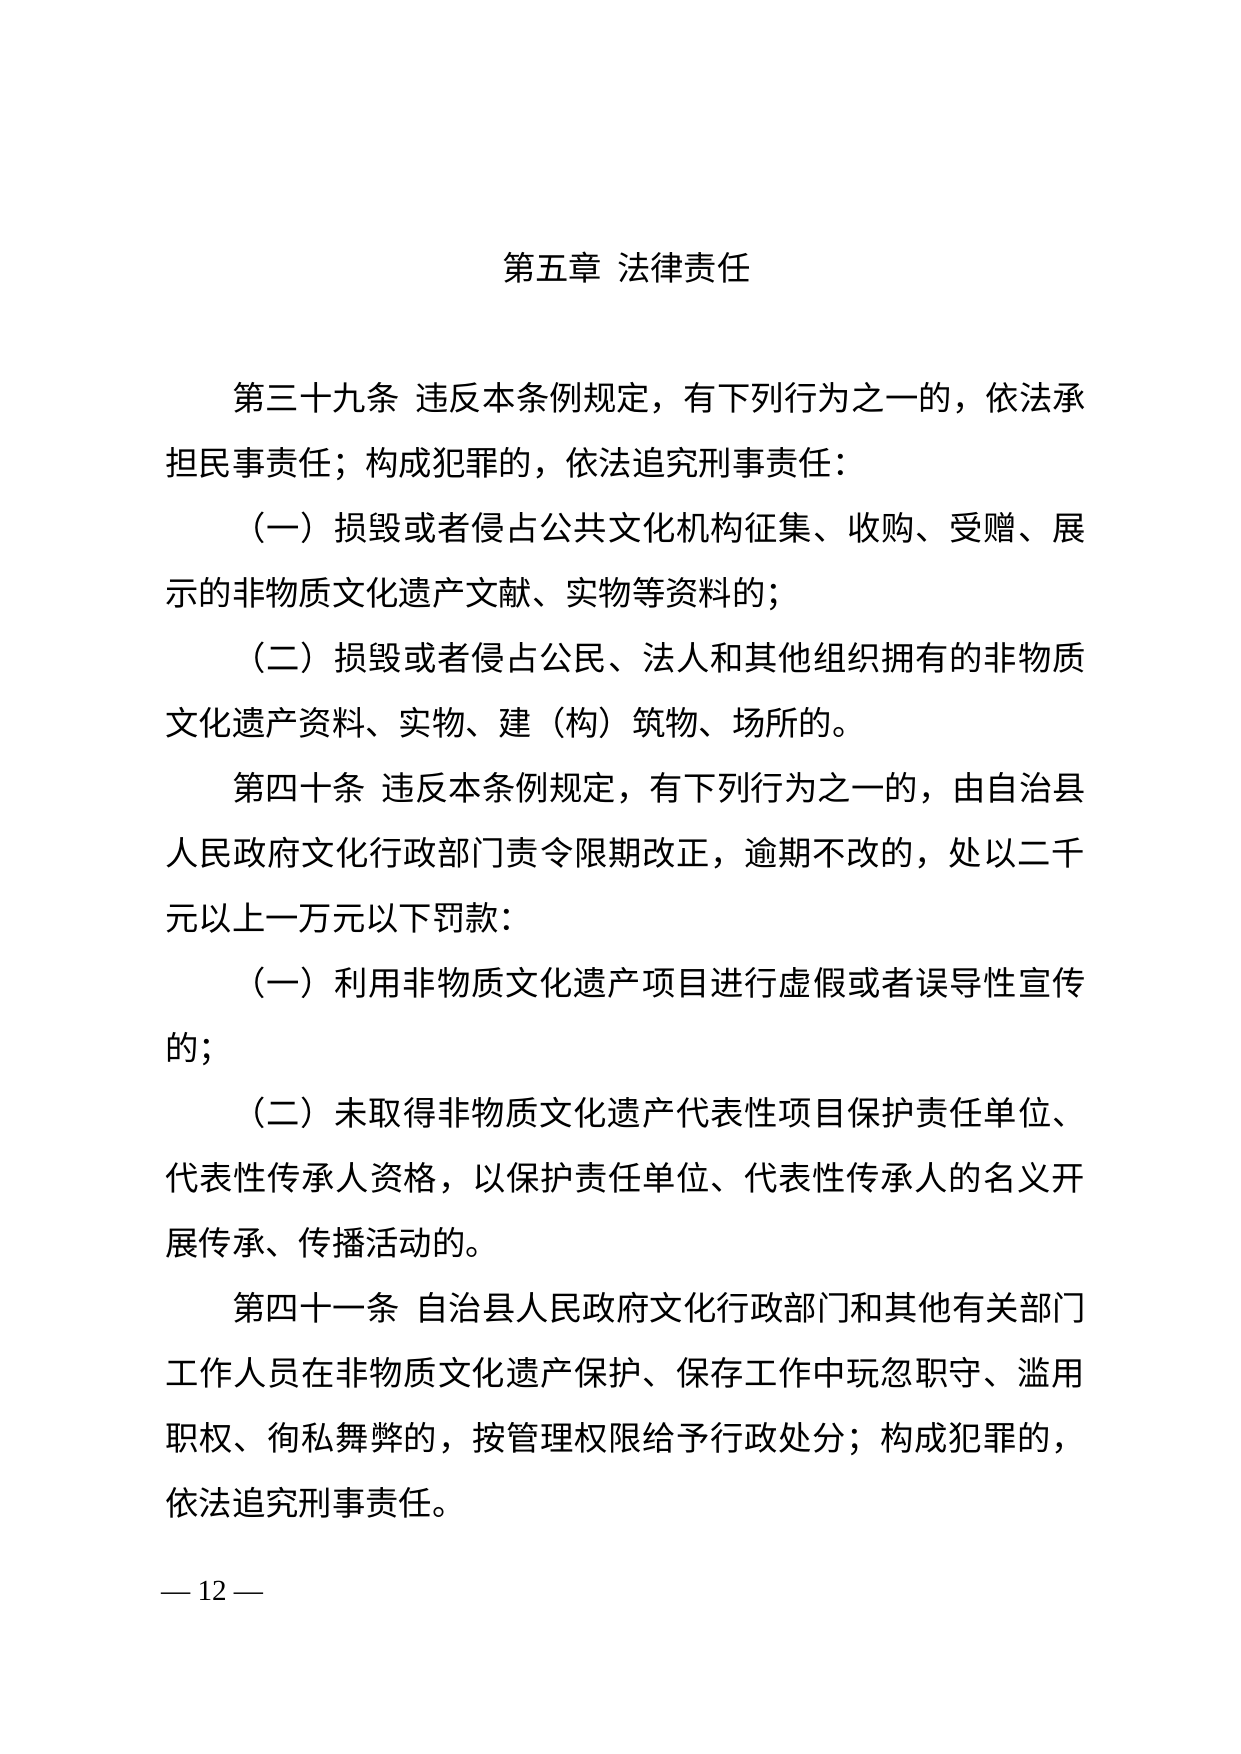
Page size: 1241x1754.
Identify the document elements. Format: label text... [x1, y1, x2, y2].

text 第四十一条 自治县人民政府文化行政部门和其他有关部门工作人员在非物质文化遗产保护、保存工作中玩忽职守、滥用职权、徇私舞弊的，按管理权限给予行政处分；构成犯罪的，依法追究刑事责任。 [165, 1273, 1087, 1533]
text （二）损毁或者侵占公民、法人和其他组织拥有的非物质文化遗产资料、实物、建（构）筑物、场所的。 [165, 623, 1087, 753]
text 第三十九条 违反本条例规定，有下列行为之一的，依法承担民事责任；构成犯罪的，依法追究刑事责任： [165, 363, 1087, 493]
text （一）损毁或者侵占公共文化机构征集、收购、受赠、展示的非物质文化遗产文献、实物等资料的； [165, 493, 1087, 623]
text （一）利用非物质文化遗产项目进行虚假或者误导性宣传的； [165, 948, 1087, 1078]
text 第四十条 违反本条例规定，有下列行为之一的，由自治县人民政府文化行政部门责令限期改正，逾期不改的，处以二千元以上一万元以下罚款： [165, 753, 1087, 948]
text （二）未取得非物质文化遗产代表性项目保护责任单位、代表性传承人资格，以保护责任单位、代表性传承人的名义开展传承、传播活动的。 [165, 1078, 1087, 1273]
text 第五章 法律责任 [165, 233, 1087, 298]
